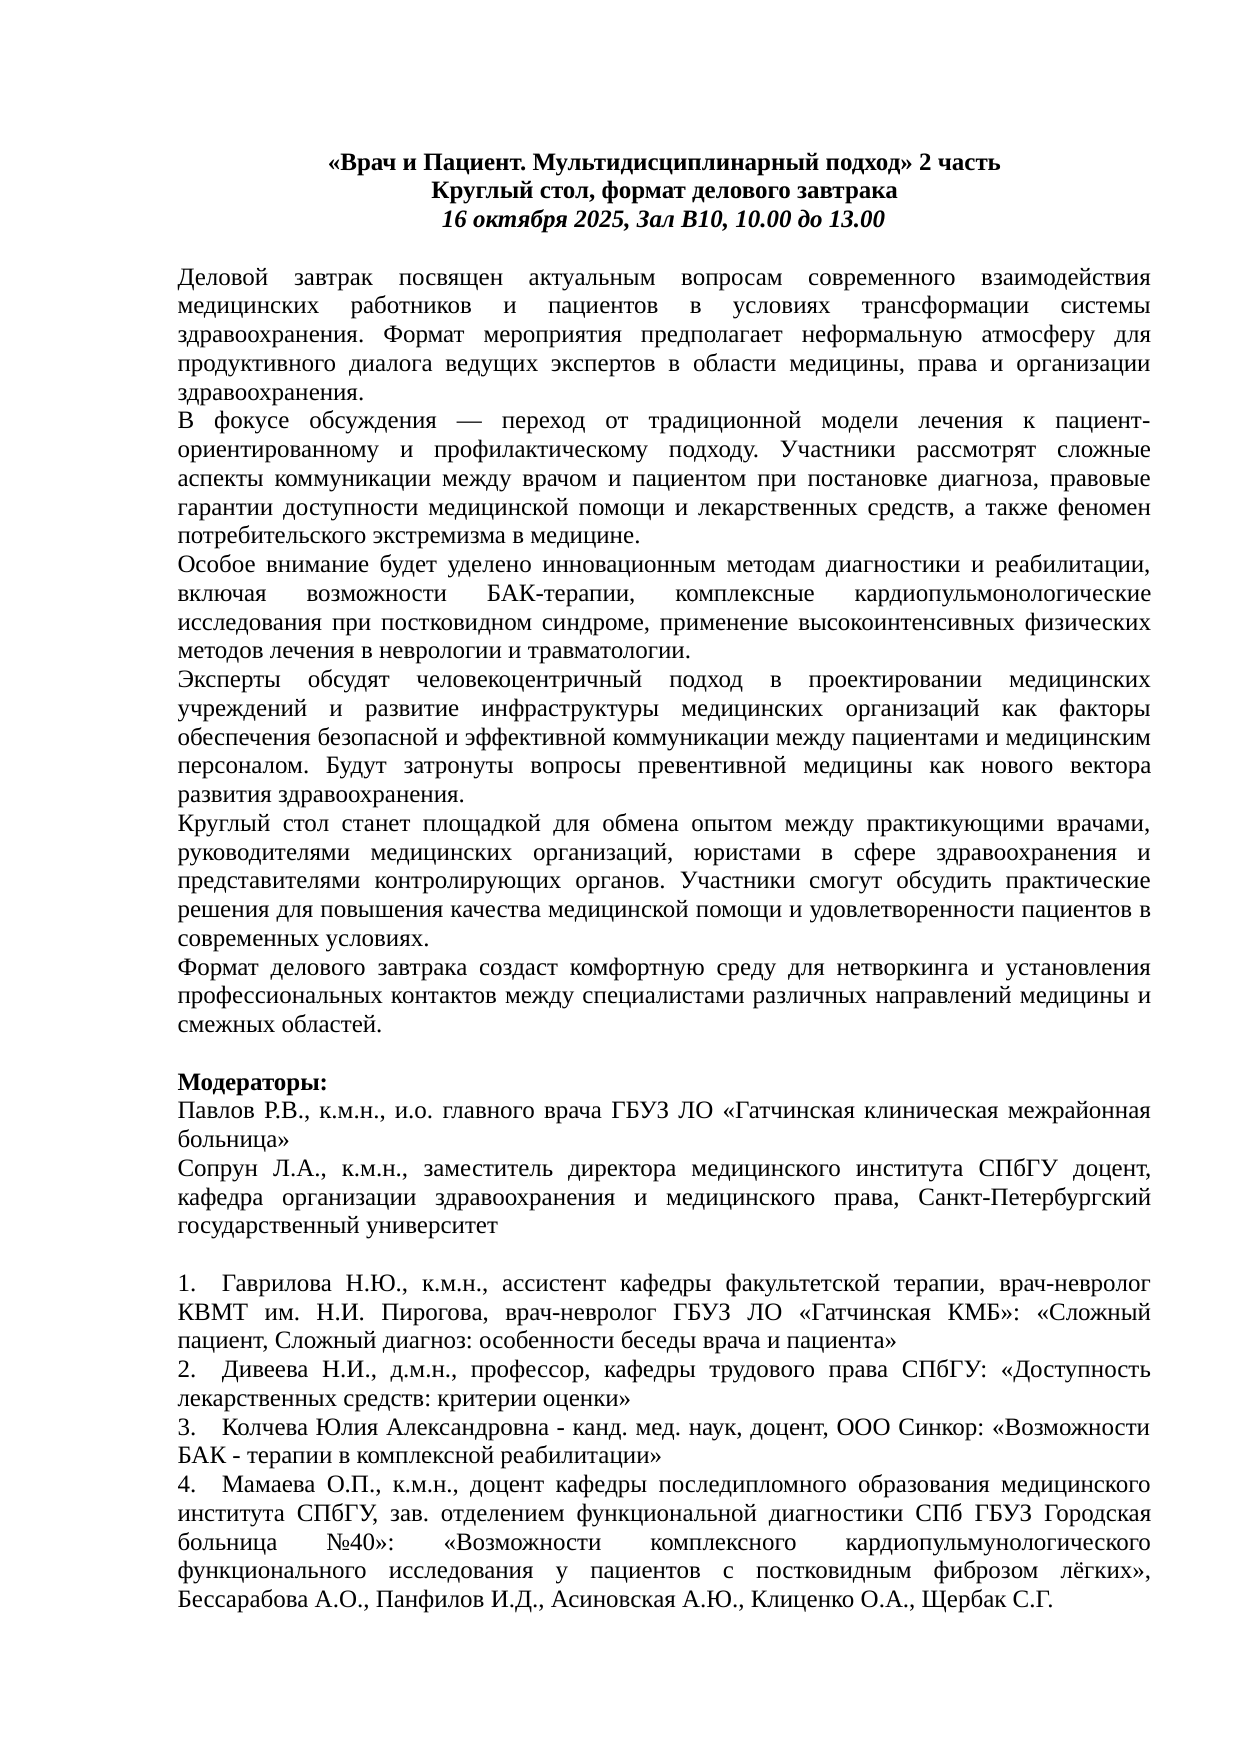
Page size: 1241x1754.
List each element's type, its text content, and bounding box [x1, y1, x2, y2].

text Деловой завтрак посвящен актуальным вопросам современного взаимодействия медицинских работников и пациентов в условиях трансформации системы здравоохранения. Формат мероприятия предполагает неформальную атмосферу для продуктивного диалога ведущих экспертов в области медицины, права и организации здравоохранения. [177, 262, 1152, 406]
text «Врач и Пациент. Мультидисциплинарный подход» 2 часть [177, 147, 1152, 176]
text Особое внимание будет уделено инновационным методам диагностики и реабилитации, включая возможности БАК-терапии, комплексные кардиопульмонологические исследования при постковидном синдроме, применение высокоинтенсивных физических методов лечения в неврологии и травматологии. [177, 549, 1152, 664]
text Сопрун Л.А., к.м.н., заместитель директора медицинского института СПбГУ доцент, кафедра организации здравоохранения и медицинского права, Санкт-Петербургский государственный университет [177, 1153, 1152, 1239]
text Павлов Р.В., к.м.н., и.о. главного врача ГБУЗ ЛО «Гатчинская клиническая межрайонная больница» [177, 1096, 1152, 1153]
list Колчева Юлия Александровна - канд. мед. наук, доцент, ООО Синкор: «Возможности БАК - терапии в комплексной реабилитации» [177, 1412, 1152, 1469]
text Формат делового завтрака создаст комфортную среду для нетворкинга и установления профессиональных контактов между специалистами различных направлений медицины и смежных областей. [177, 952, 1152, 1038]
text Эксперты обсудят человекоцентричный подход в проектировании медицинских учреждений и развитие инфраструктуры медицинских организаций как факторы обеспечения безопасной и эффективной коммуникации между пациентами и медицинским персоналом. Будут затронуты вопросы превентивной медицины как нового вектора развития здравоохранения. [177, 664, 1152, 808]
text В фокусе обсуждения — переход от традиционной модели лечения к пациент-ориентированному и профилактическому подходу. Участники рассмотрят сложные аспекты коммуникации между врачом и пациентом при постановке диагноза, правовые гарантии доступности медицинской помощи и лекарственных средств, а также феномен потребительского экстремизма в медицине. [177, 406, 1152, 549]
text Круглый стол, формат делового завтрака [177, 176, 1152, 204]
list Мамаева О.П., к.м.н., доцент кафедры последипломного образования медицинского института СПбГУ, зав. отделением функциональной диагностики СПб ГБУЗ Городская больница №40»: «Возможности комплексного кардиопульмунологического функционального исследования у пациентов с постковидным фиброзом лёгких», Бессарабова А.О., Панфилов И.Д., Асиновская А.Ю., Клиценко О.А., Щербак С.Г. [177, 1469, 1152, 1613]
text Круглый стол станет площадкой для обмена опытом между практикующими врачами, руководителями медицинских организаций, юристами в сфере здравоохранения и представителями контролирующих органов. Участники смогут обсудить практические решения для повышения качества медицинской помощи и удовлетворенности пациентов в современных условиях. [177, 808, 1152, 952]
list Дивеева Н.И., д.м.н., профессор, кафедры трудового права СПбГУ: «Доступность лекарственных средств: критерии оценки» [177, 1354, 1152, 1412]
list Гаврилова Н.Ю., к.м.н., ассистент кафедры факультетской терапии, врач-невролог КВМТ им. Н.И. Пирогова, врач-невролог ГБУЗ ЛО «Гатчинская КМБ»: «Сложный пациент, Сложный диагноз: особенности беседы врача и пациента» [177, 1268, 1152, 1354]
text 16 октября 2025, Зал В10, 10.00 до 13.00 [177, 204, 1152, 233]
text Модераторы: [177, 1067, 1152, 1096]
